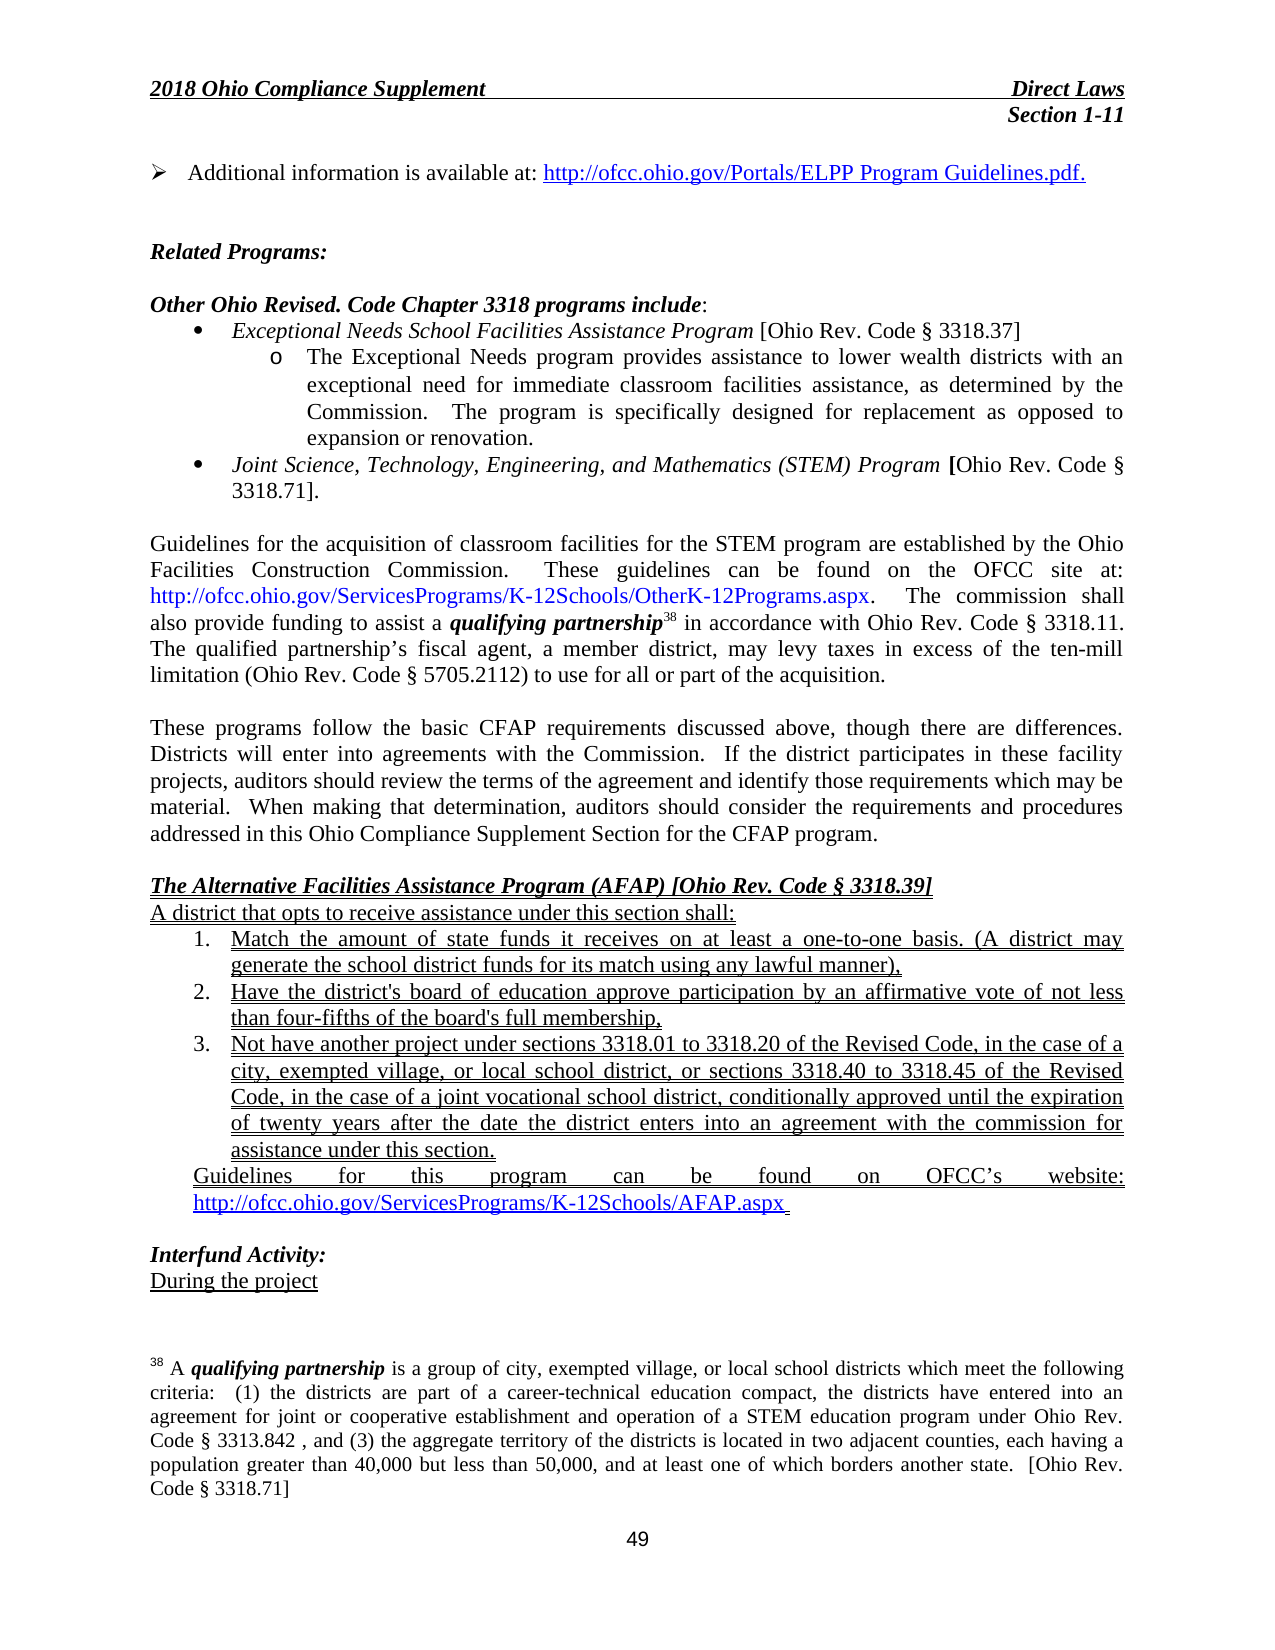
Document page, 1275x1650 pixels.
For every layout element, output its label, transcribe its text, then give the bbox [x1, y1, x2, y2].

list Have the district's board of education approve participation by an affirmative vote of not less than four-fifths of the board's full membership, [193, 978, 1125, 1030]
list Match the amount of state funds it receives on at least a one-to-one basis. (A district may generate the school district funds for its match using any lawful manner), [193, 925, 1125, 978]
text Guidelines for this program can be found on OFCC’s website: http://ofcc.ohio.gov/ServicesPrograms/K-12Schools/AFAP.aspx [193, 1162, 1125, 1185]
text The Alternative Facilities Assistance Program (AFAP) [Ohio Rev. Code § 3318.39] [150, 872, 1125, 899]
list Not have another project under sections 3318.01 to 3318.20 of the Revised Code, in the case of a city, exempted village, or local school district, or sections 3318.40 to 3318.45 of the Revised Code, in the case of a joint vocational school district, conditionally approved until the expiration of twenty years after the date the district enters into an agreement with the commission for assistance under this section. [193, 1030, 1125, 1162]
text Related Programs: [150, 238, 1125, 264]
text Guidelines for the acquisition of classroom facilities for the STEM program are established by the Ohio Facilities Construction Commission. These guidelines can be found on the OFCC site at: http://ofcc.ohio.gov/ServicesPrograms/K-12Schools/OtherK-12Programs.aspx. The commission shall also provide funding to assist a qualifying partnership in accordance with Ohio Rev. Code § 3318.11. The qualified partnership’s fiscal agent, a member district, may levy taxes in excess of the ten-mill limitation (Ohio Rev. Code § 5705.2112) to use for all or part of the acquisition. [150, 530, 1125, 688]
list Joint Science, Technology, Engineering, and Mathematics (STEM) Program [Ohio Rev. Code § 3318.71]. [194, 451, 1125, 503]
text Guidelines for this program can be found on OFCC’s website: http://ofcc.ohio.gov/ServicesPrograms/K-12Schools/AFAP.aspx [193, 1188, 1125, 1215]
text During the project [150, 1268, 1125, 1294]
list Additional information is available at: http://ofcc.ohio.gov/Portals/ELPP Program Guidelines.pdf. [150, 159, 1125, 185]
text These programs follow the basic CFAP requirements discussed above, though there are differences. Districts will enter into agreements with the Commission. If the district participates in these facility projects, auditors should review the terms of the agreement and identify those requirements which may be material. When making that determination, auditors should consider the requirements and procedures addressed in this Ohio Compliance Supplement Section for the CFAP program. [150, 714, 1125, 846]
list Exceptional Needs School Facilities Assistance Program [Ohio Rev. Code § 3318.37] [194, 317, 1125, 343]
text Other Ohio Revised. Code Chapter 3318 programs include: [396, 291, 1125, 317]
text Interfund Activity: [150, 1241, 1125, 1268]
list The Exceptional Needs program provides assistance to lower wealth districts with an exceptional need for immediate classroom facilities assistance, as determined by the Commission. The program is specifically designed for replacement as opposed to expansion or renovation. [269, 343, 1125, 451]
text A district that opts to receive assistance under this section shall: [150, 899, 1125, 925]
